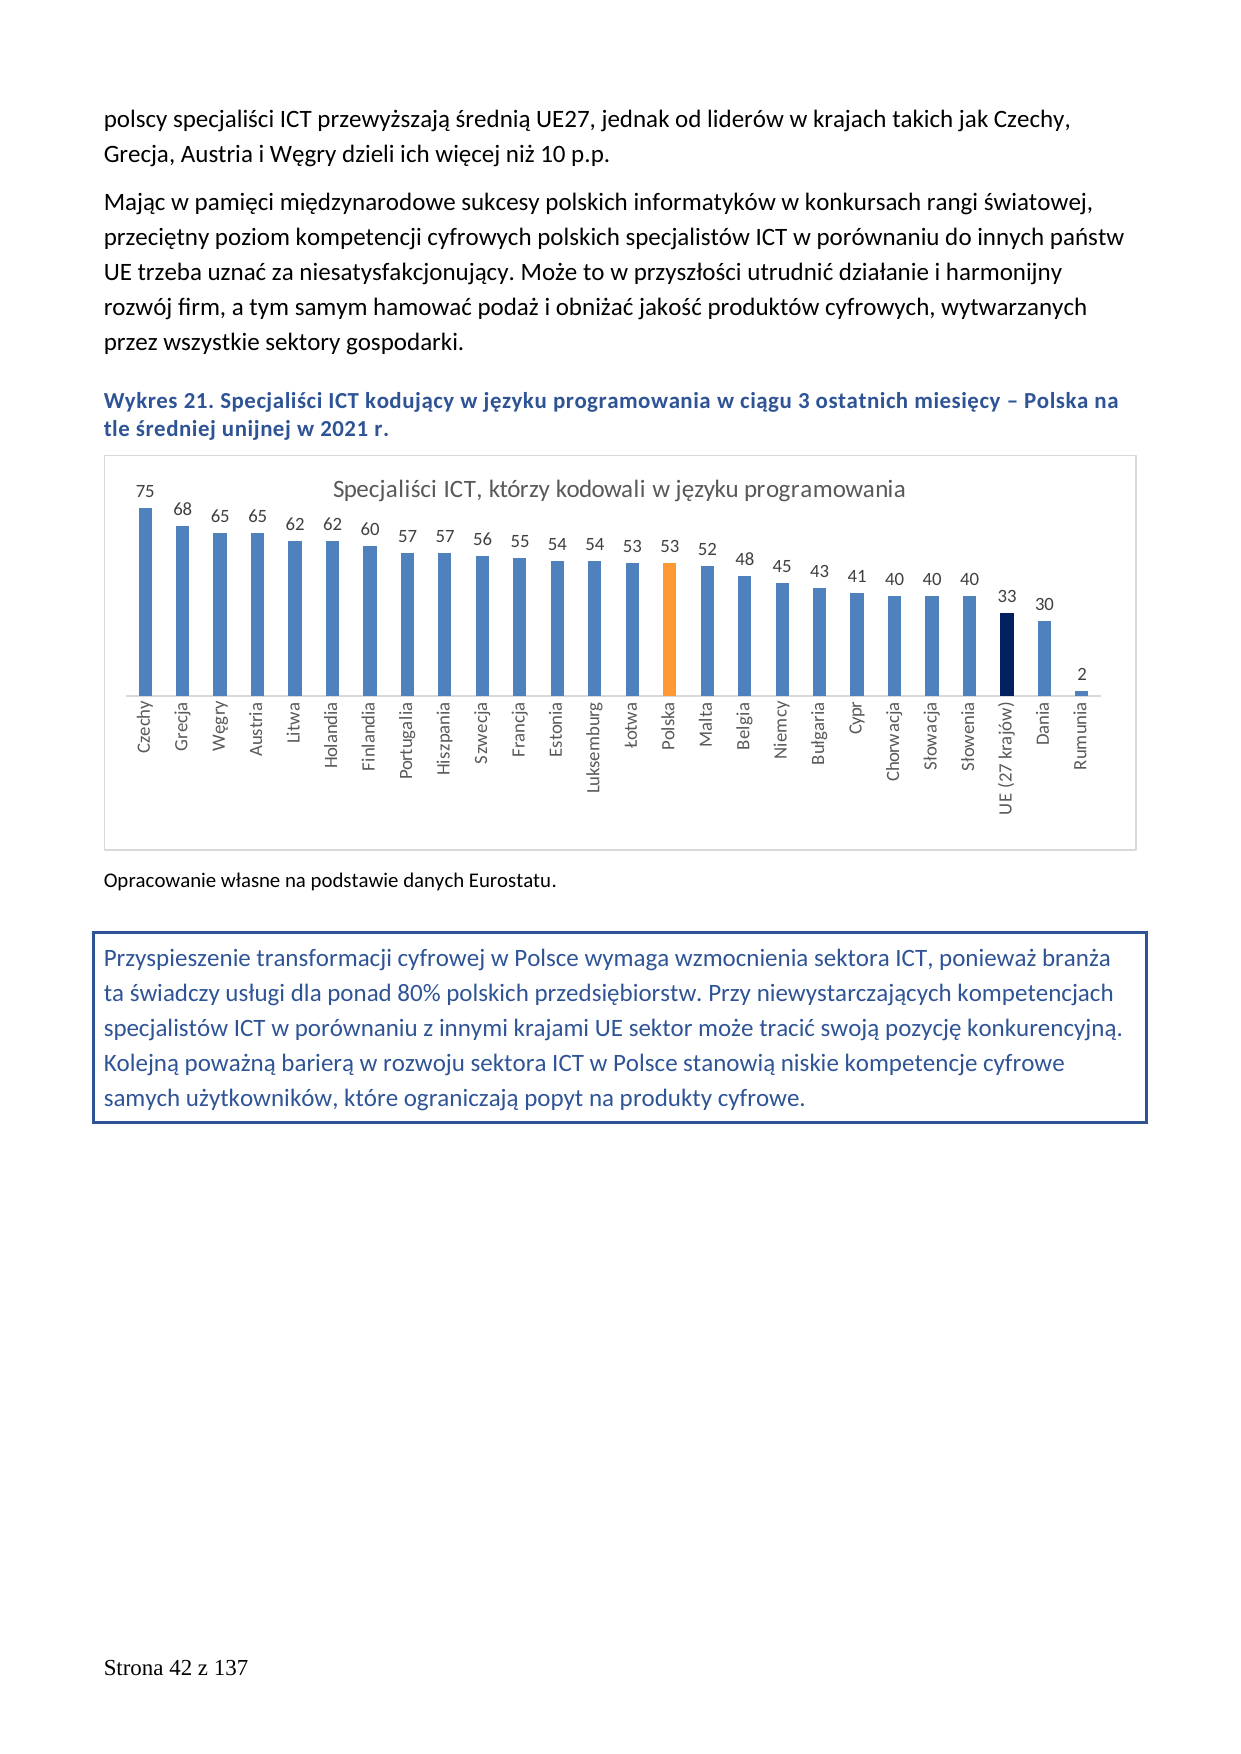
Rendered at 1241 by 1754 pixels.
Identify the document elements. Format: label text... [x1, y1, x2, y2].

text Wykres 21. Specjaliści ICT kodujący w języku programowania w ciągu 3 ostatnich miesięcy – Polska na tle średniej unijnej w 2021 r. [103, 386, 1137, 442]
text Mając w pamięci międzynarodowe sukcesy polskich informatyków w konkursach rangi światowej, przeciętny poziom kompetencji cyfrowych polskich specjalistów ICT w porównaniu do innych państw UE trzeba uznać za niesatysfakcjonujący. Może to w przyszłości utrudnić działanie i harmonijny rozwój firm, a tym samym hamować podaż i obniżać jakość produktów cyfrowych, wytwarzanych przez wszystkie sektory gospodarki. [103, 186, 1137, 356]
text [103, 103, 1137, 169]
text Opracowanie własne na podstawie danych Eurostatu. [103, 868, 1137, 893]
text Przyspieszenie transformacji cyfrowej w Polsce wymaga wzmocnienia sektora ICT, ponieważ branża ta świadczy usługi dla ponad 80% polskich przedsiębiorstw. Przy niewystarczających kompetencjach specjalistów ICT w porównaniu z innymi krajami UE sektor może tracić swoją pozycję konkurencyjną. Kolejną poważną barierą w rozwoju sektora ICT w Polsce stanowią niskie kompetencje cyfrowe samych użytkowników, które ograniczają popyt na produkty cyfrowe. [95, 934, 1145, 1121]
